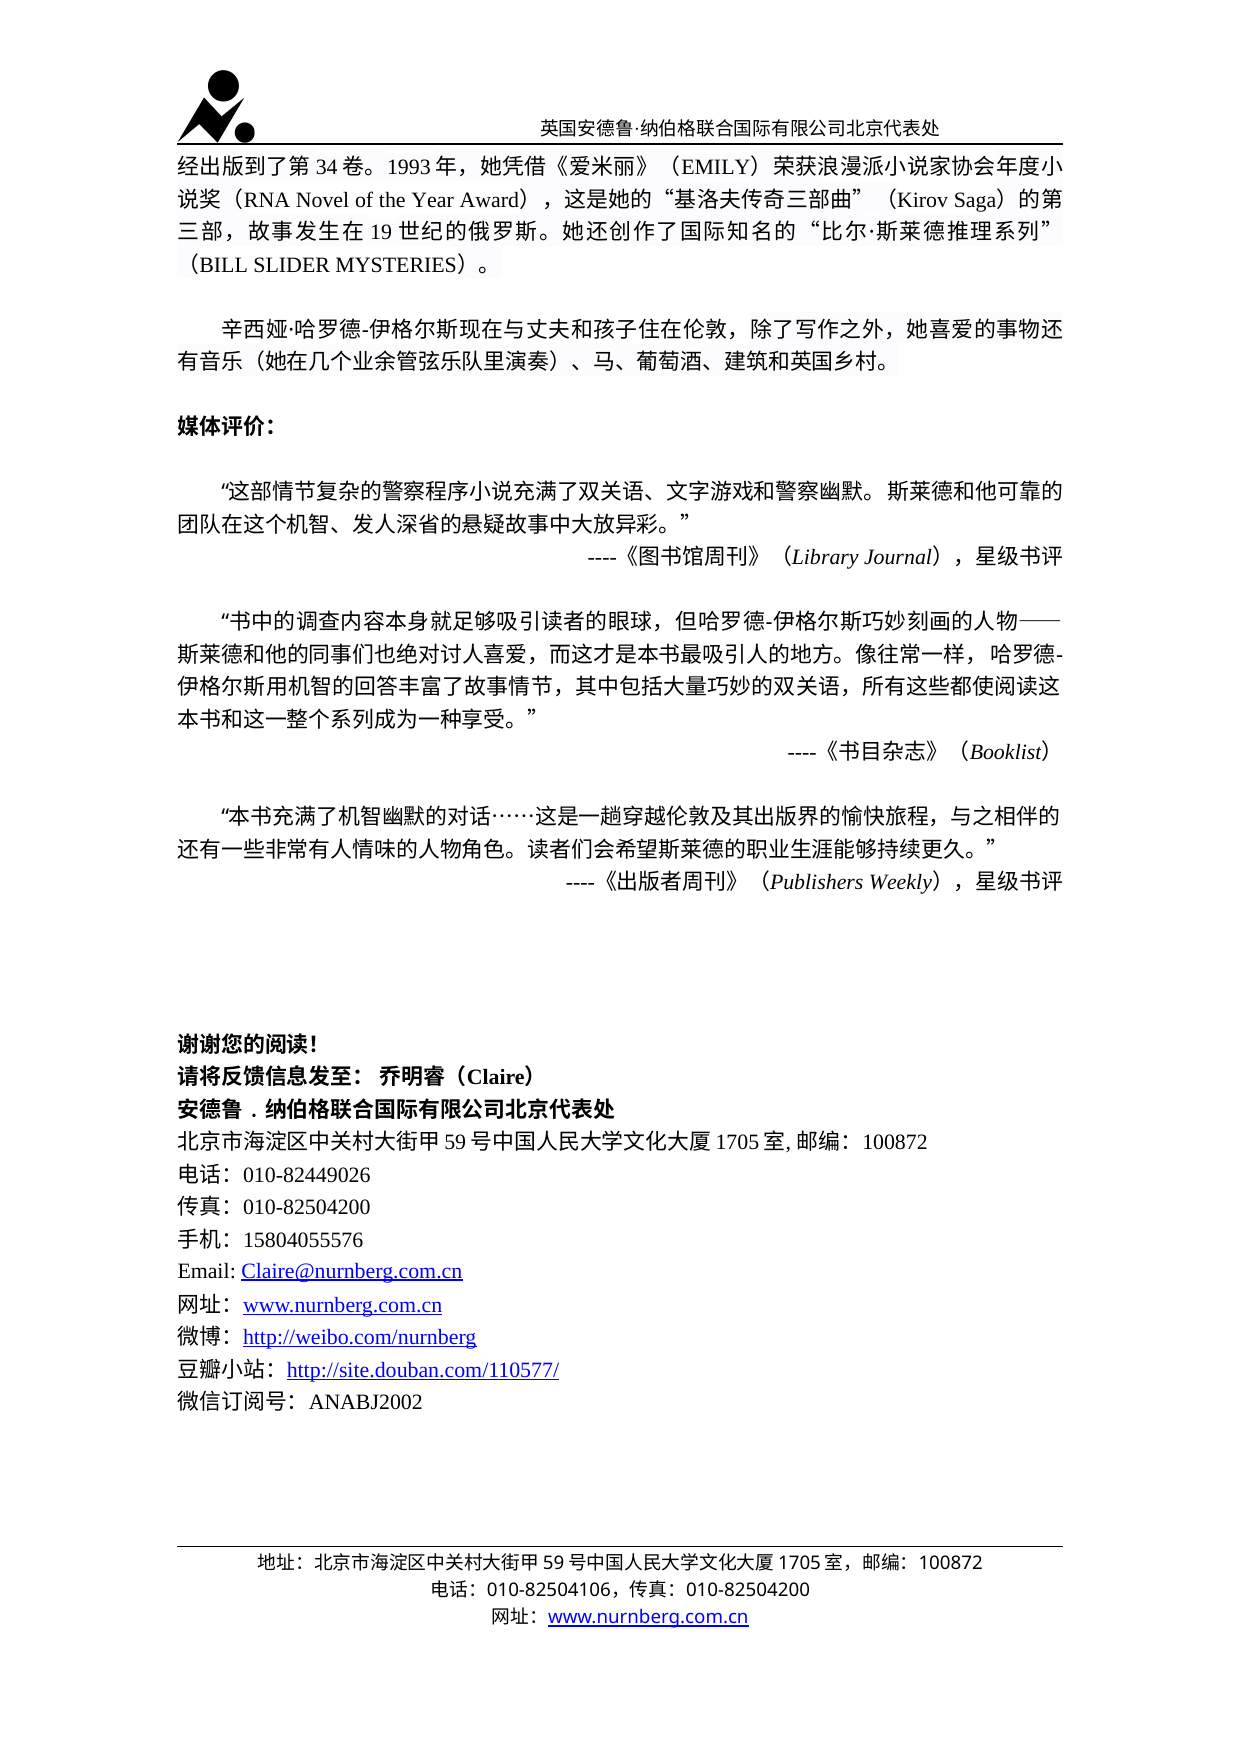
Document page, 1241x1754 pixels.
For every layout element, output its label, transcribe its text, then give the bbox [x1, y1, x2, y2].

text ----《图书馆周刊》（Library Journal），星级书评 [177, 539, 617, 571]
text 安德鲁﹒纳伯格联合国际有限公司北京代表处 北京市海淀区中关村大街甲59号中国人民大学文化大厦1705室, 邮编：100872 电话：010-82449026 [177, 1091, 1063, 1189]
text 传真：010-82504200 [177, 1189, 1063, 1221]
text 媒体评价： [177, 409, 1063, 441]
text 请将反馈信息发至： 乔明睿（Claire） [177, 1059, 1063, 1091]
text 辛西娅·哈罗德-伊格尔斯现在与丈夫和孩子住在伦敦，除了写作之外，她喜爱的事物还有音乐（她在几个业余管弦乐队里演奏）、马、葡萄酒、建筑和英国乡村。 [177, 311, 1063, 376]
picture [177, 70, 255, 143]
text Email: Claire@nurnberg.com.cn [177, 1254, 1063, 1286]
text “书中的调查内容本身就足够吸引读者的眼球，但哈罗德-伊格尔斯巧妙刻画的人物——斯莱德和他的同事们也绝对讨人喜爱，而这才是本书最吸引人的地方。像往常一样，哈罗德-伊格尔斯用机智的回答丰富了故事情节，其中包括大量巧妙的双关语，所有这些都使阅读这本书和这一整个系列成为一种享受。” [177, 604, 1063, 734]
text ----《出版者周刊》（Publishers Weekly），星级书评 [177, 864, 595, 896]
text “本书充满了机智幽默的对话……这是一趟穿越伦敦及其出版界的愉快旅程，与之相伴的还有一些非常有人情味的人物角色。读者们会希望斯莱德的职业生涯能够持续更久。” [177, 799, 1063, 864]
text ----《书目杂志》（Booklist） [177, 734, 816, 766]
text 豆瓣小站：http://site.douban.com/110577/ [177, 1351, 1063, 1384]
text ----《书目杂志》（Booklist） [969, 734, 1041, 758]
text 谢谢您的阅读！ [177, 1026, 1063, 1059]
text “这部情节复杂的警察程序小说充满了双关语、文字游戏和警察幽默。斯莱德和他可靠的团队在这个机智、发人深省的悬疑故事中大放异彩。” [177, 474, 1063, 539]
text 手机：15804055576 [177, 1221, 1063, 1254]
text 微信订阅号：ANABJ2002 [177, 1384, 1063, 1416]
text 网址：www.nurnberg.com.cn [177, 1286, 1063, 1319]
text 微博：http://weibo.com/nurnberg [177, 1319, 1063, 1351]
